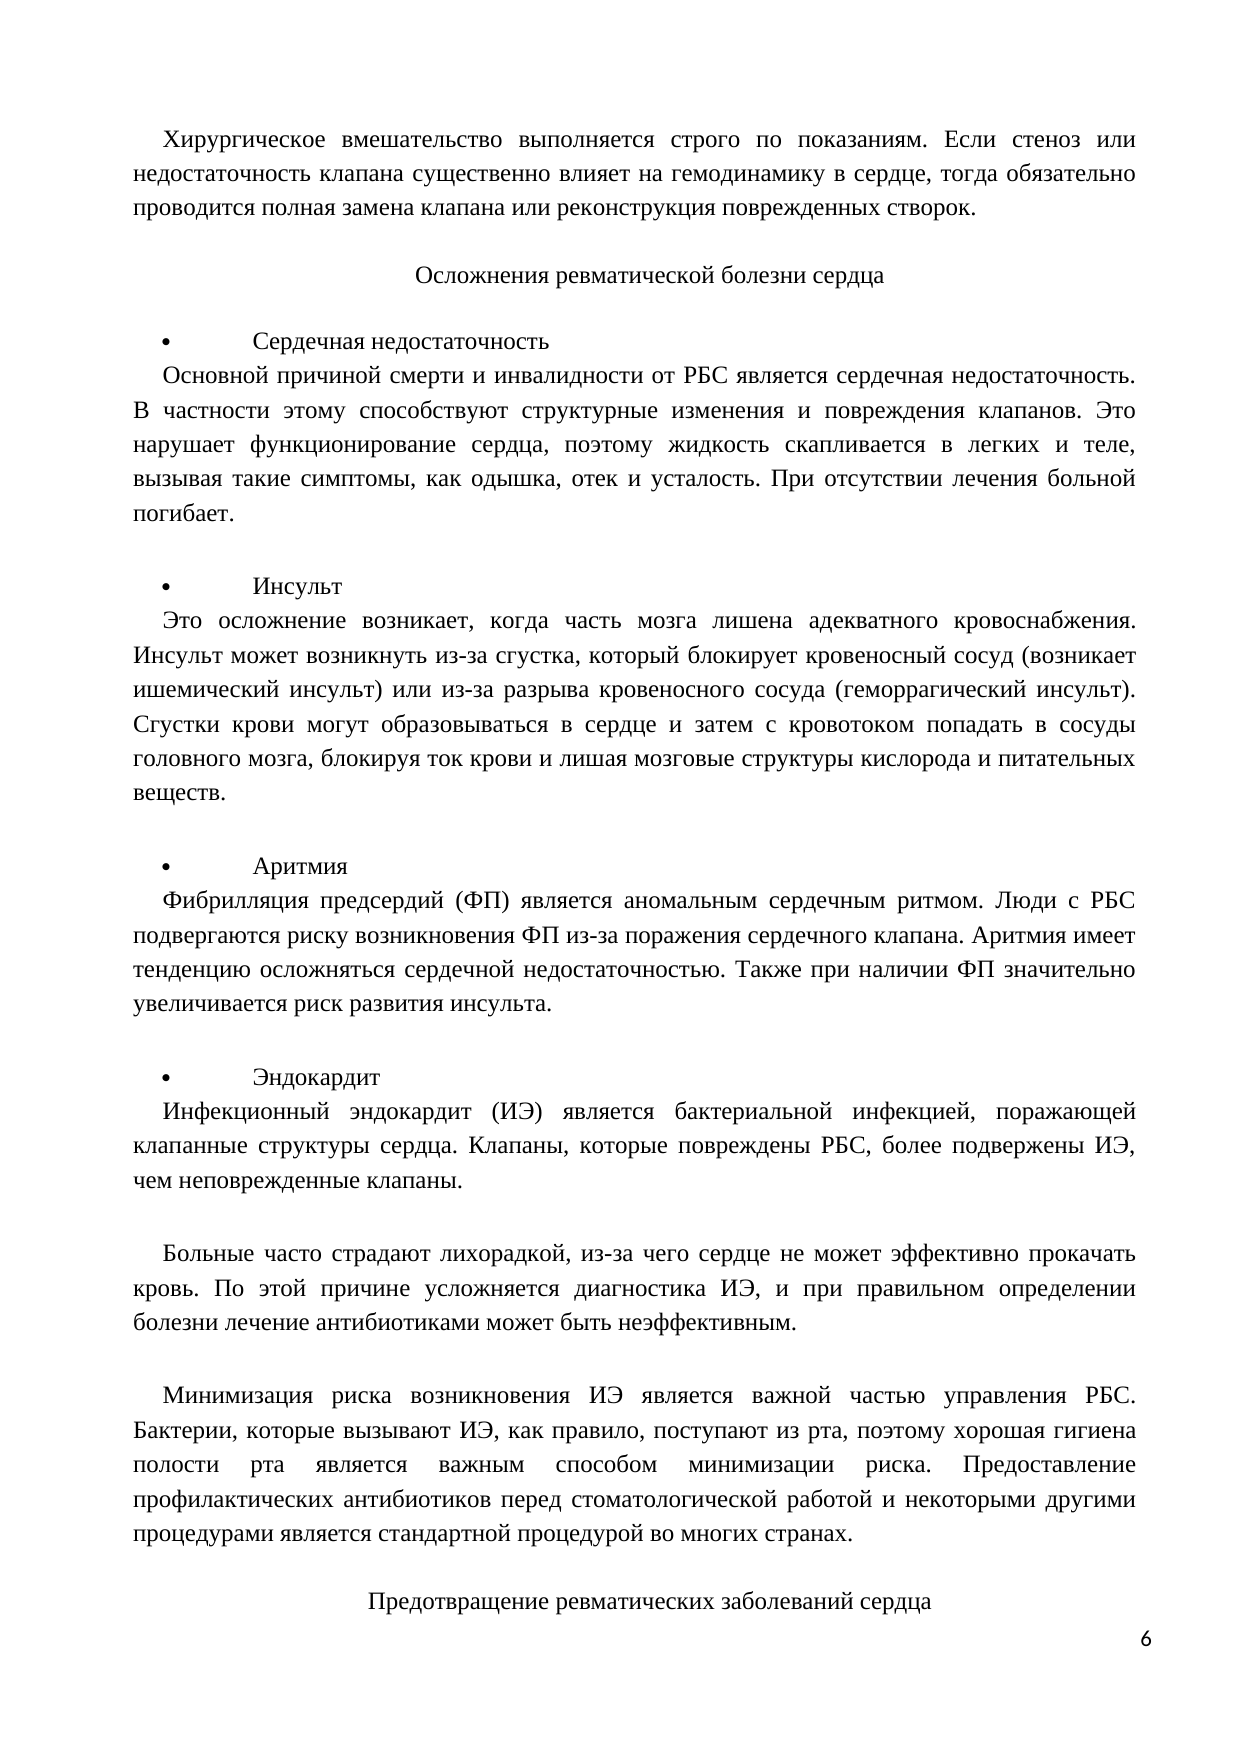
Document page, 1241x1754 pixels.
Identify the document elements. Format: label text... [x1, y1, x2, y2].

text Инфекционный эндокардит (ИЭ) является бактериальной инфекцией, поражающей клапанные структуры сердца. Клапаны, которые повреждены РБС, более подвержены ИЭ, чем неповрежденные клапаны. [133, 1091, 1137, 1194]
list Инсульт [133, 566, 1137, 600]
text Основной причиной смерти и инвалидности от РБС является сердечная недостаточность. В частности этому способствуют структурные изменения и повреждения клапанов. Это нарушает функционирование сердца, поэтому жидкость скапливается в легких и теле, вызывая такие симптомы, как одышка, отек и усталость. При отсутствии лечения больной погибает. [133, 355, 1137, 527]
list Эндокардит [133, 1056, 1137, 1091]
text Это осложнение возникает, когда часть мозга лишена адекватного кровоснабжения. Инсульт может возникнуть из-за сгустка, который блокирует кровеносный сосуд (возникает ишемический инсульт) или из-за разрыва кровеносного сосуда (геморрагический инсульт). Сгустки крови могут образовываться в сердце и затем с кровотоком попадать в сосуды головного мозга, блокируя ток крови и лишая мозговые структуры кислорода и питательных веществ. [133, 600, 1137, 806]
text Больные часто страдают лихорадкой, из-за чего сердце не может эффективно прокачать кровь. По этой причине усложняется диагностика ИЭ, и при правильном определении болезни лечение антибиотиками может быть неэффективным. [133, 1233, 1137, 1336]
text Фибрилляция предсердий (ФП) является аномальным сердечным ритмом. Люди с РБС подвергаются риску возникновения ФП из-за поражения сердечного клапана. Аритмия имеет тенденцию осложняться сердечной недостаточностью. Также при наличии ФП значительно увеличивается риск развития инсульта. [133, 880, 1137, 1017]
list Аритмия [133, 845, 1137, 880]
text Минимизация риска возникновения ИЭ является важной частью управления РБС. Бактерии, которые вызывают ИЭ, как правило, поступают из рта, поэтому хорошая гигиена полости рта является важным способом минимизации риска. Предоставление профилактических антибиотиков перед стоматологической работой и некоторыми другими процедурами является стандартной процедурой во многих странах. [133, 1375, 1137, 1547]
text Хирургическое вмешательство выполняется строго по показаниям. Если стеноз или недостаточность клапана существенно влияет на гемодинамику в сердце, тогда обязательно проводится полная замена клапана или реконструкция поврежденных створок. [133, 118, 1137, 221]
list Сердечная недостаточность [133, 320, 1137, 355]
text Предотвращение ревматических заболеваний сердца [133, 1586, 1137, 1615]
text Осложнения ревматической болезни сердца [133, 260, 1137, 289]
